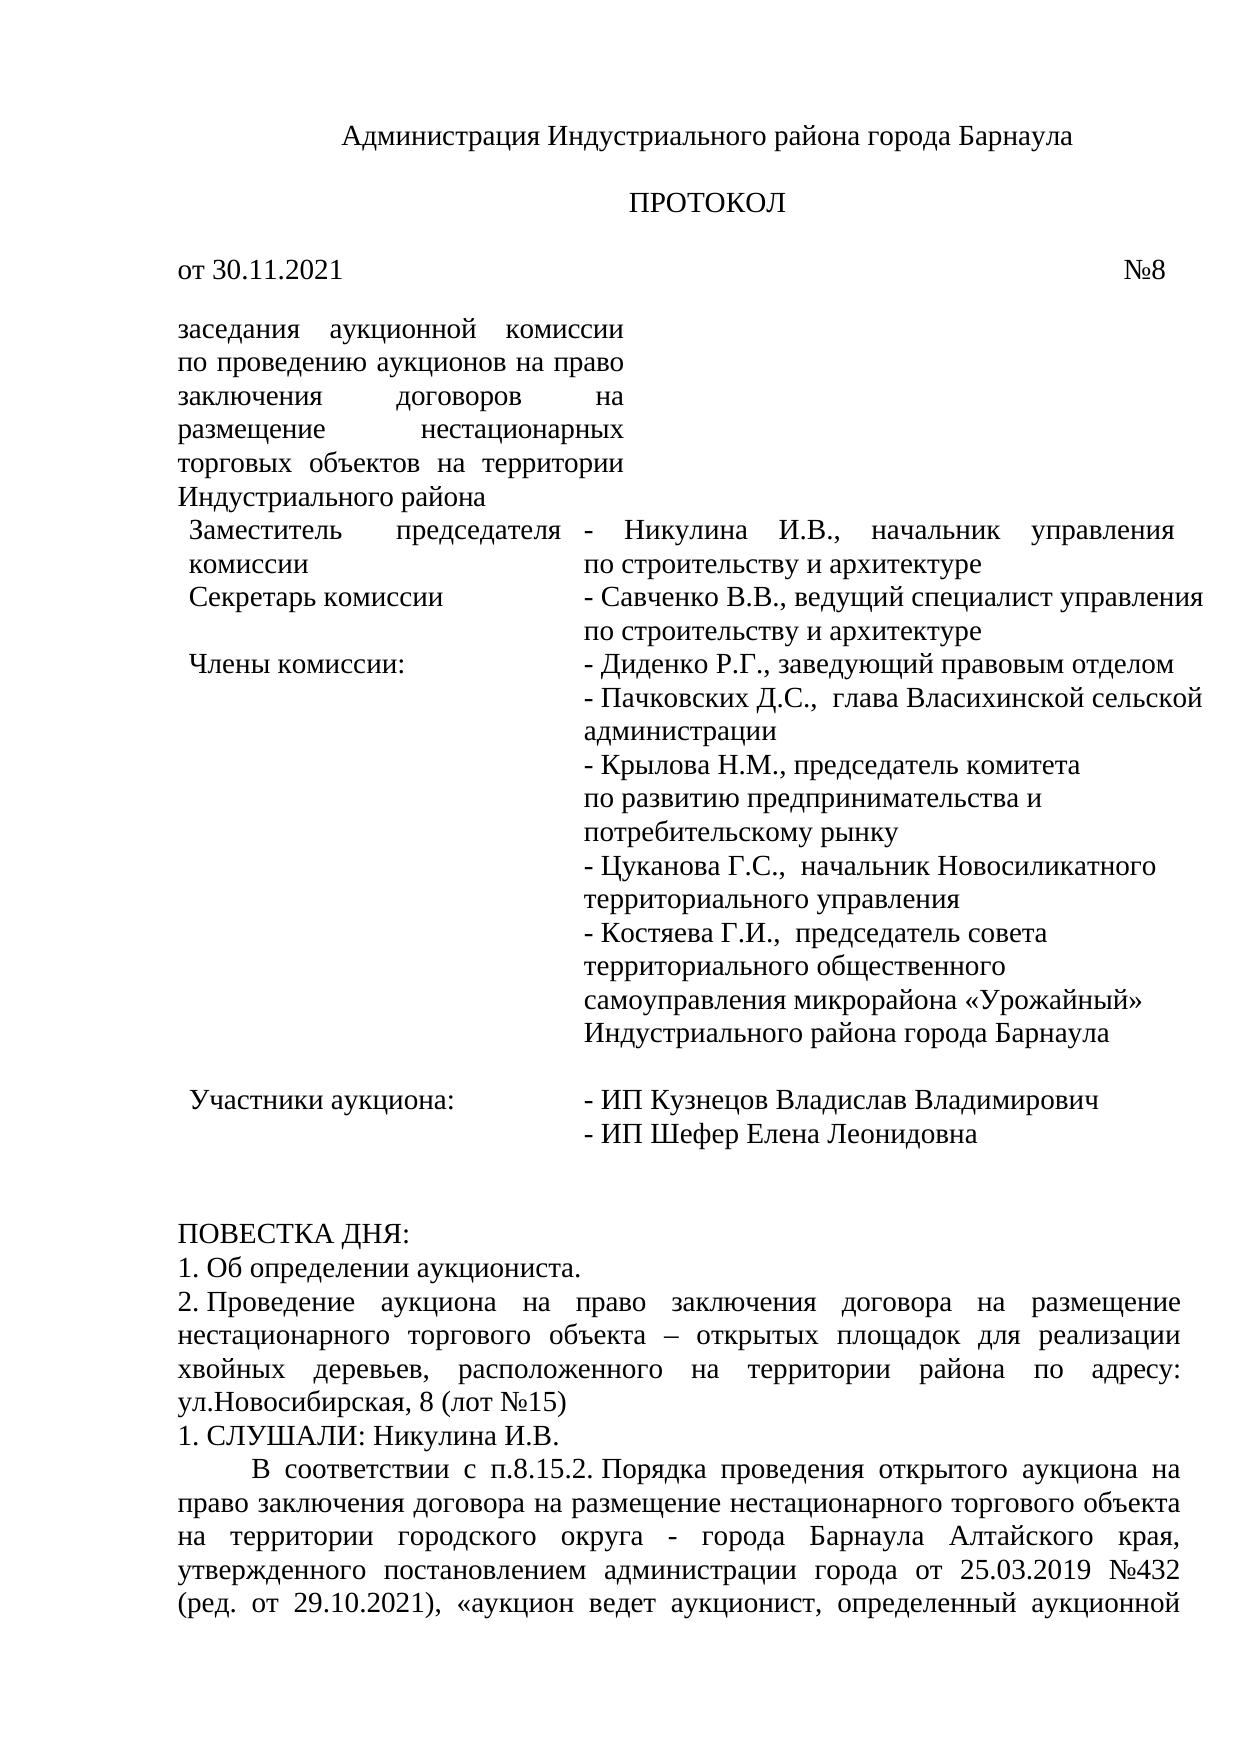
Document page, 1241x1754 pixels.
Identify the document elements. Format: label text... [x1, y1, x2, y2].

table_cell Участники аукциона: [177, 1083, 572, 1183]
text ПОВЕСТКА ДНЯ: [177, 1217, 1181, 1250]
table_cell - Савченко В.В., ведущий специалист управления по строительству и архитектуре [573, 579, 1217, 646]
text от 30.11.2021 №8 [177, 252, 1181, 286]
text 1. СЛУШАЛИ: Никулина И.В. [177, 1418, 1181, 1451]
table_header - Никулина И.В., начальник управления по строительству и архитектуре [573, 512, 1217, 579]
text 1. Об определении аукциониста. [177, 1250, 1181, 1284]
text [177, 1451, 1181, 1619]
table_header Заместитель председателя комиссии [177, 512, 572, 579]
table_header заседания аукционной комиссии по проведению аукционов на право заключения договоров на размещение нестационарных торговых объектов на территории Индустриального района [166, 311, 635, 512]
table_cell Секретарь комиссии [177, 579, 572, 646]
table_cell Члены комиссии: [177, 646, 572, 1082]
text Администрация Индустриального района города Барнаула [177, 118, 1181, 152]
text ПРОТОКОЛ [177, 185, 1181, 219]
table_cell - ИП Кузнецов Владислав Владимирович - ИП Шефер Елена Леонидовна [573, 1083, 1217, 1183]
table_cell - Диденко Р.Г., заведующий правовым отделом - Пачковских Д.С., глава Власихинской сельской администрации - Крылова Н.М., председатель комитета по развитию предпринимательства и потребительскому рынку - Цуканова Г.С., начальник Новосиликатного территориального управления - Костяева Г.И., председатель совета территориального общественного самоуправления микрорайона «Урожайный» Индустриального района города Барнаула [573, 646, 1217, 1082]
text 2. Проведение аукциона на право заключения договора на размещение нестационарного торгового объекта – открытых площадок для реализации хвойных деревьев, расположенного на территории района по адресу: ул.Новосибирская, 8 (лот №15) [177, 1284, 1181, 1418]
